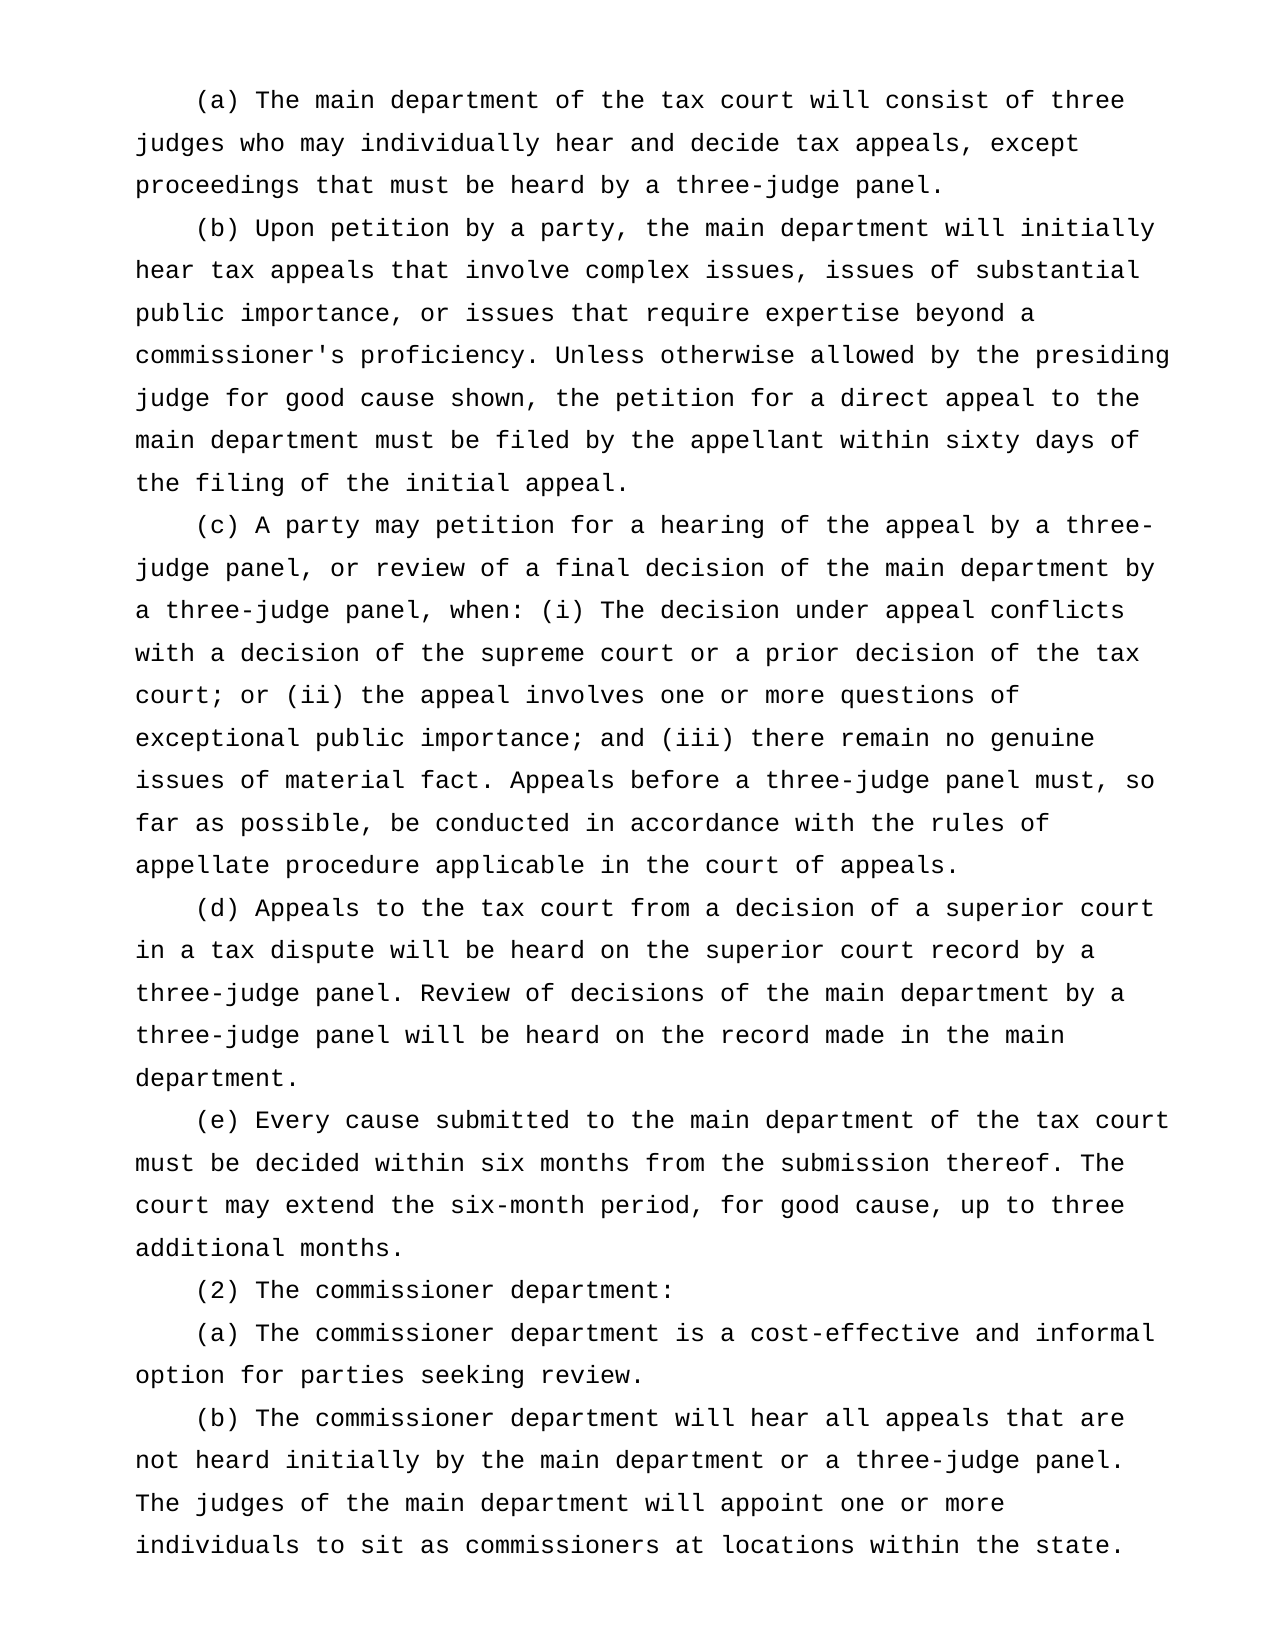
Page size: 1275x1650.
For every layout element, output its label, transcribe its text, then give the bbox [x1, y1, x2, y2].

text (2) The commissioner department: [135, 1265, 1170, 1307]
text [135, 1392, 1170, 1562]
text (b) Upon petition by a party, the main department will initially hear tax appeals that involve complex issues, issues of substantial public importance, or issues that require expertise beyond a commissioner's proficiency. Unless otherwise allowed by the presiding judge for good cause shown, the petition for a direct appeal to the main department must be filed by the appellant within sixty days of the filing of the initial appeal. [135, 202, 1170, 500]
text (a) The commissioner department is a cost-effective and informal option for parties seeking review. [135, 1307, 1170, 1392]
text (c) A party may petition for a hearing of the appeal by a three-judge panel, or review of a final decision of the main department by a three-judge panel, when: (i) The decision under appeal conflicts with a decision of the supreme court or a prior decision of the tax court; or (ii) the appeal involves one or more questions of exceptional public importance; and (iii) there remain no genuine issues of material fact. Appeals before a three-judge panel must, so far as possible, be conducted in accordance with the rules of appellate procedure applicable in the court of appeals. [135, 500, 1170, 882]
text (a) The main department of the tax court will consist of three judges who may individually hear and decide tax appeals, except proceedings that must be heard by a three-judge panel. [135, 75, 1170, 202]
text (d) Appeals to the tax court from a decision of a superior court in a tax dispute will be heard on the superior court record by a three-judge panel. Review of decisions of the main department by a three-judge panel will be heard on the record made in the main department. [135, 882, 1170, 1095]
text (e) Every cause submitted to the main department of the tax court must be decided within six months from the submission thereof. The court may extend the six-month period, for good cause, up to three additional months. [135, 1095, 1170, 1265]
